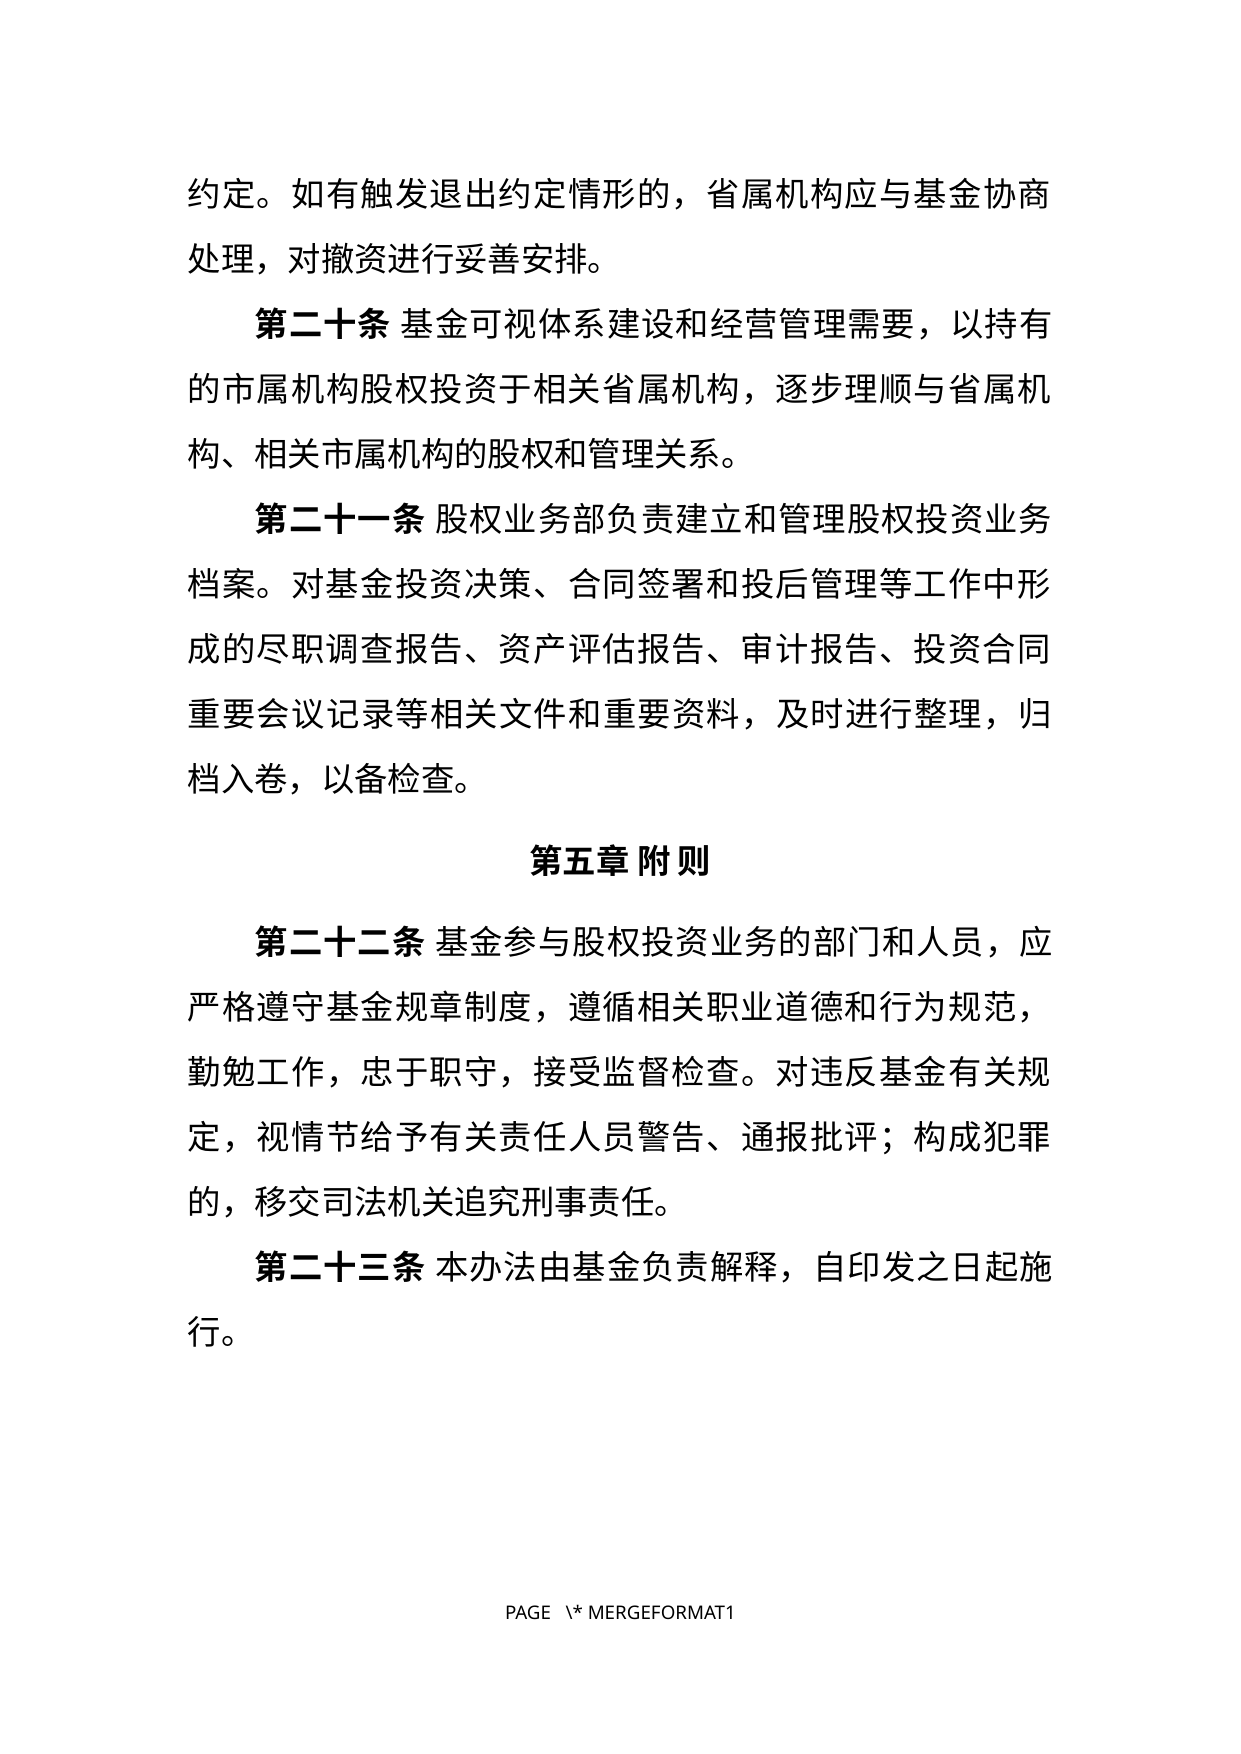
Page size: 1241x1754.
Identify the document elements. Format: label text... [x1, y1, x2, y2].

text 第二十条 基金可视体系建设和经营管理需要，以持有的市属机构股权投资于相关省属机构，逐步理顺与省属机构、相关市属机构的股权和管理关系。 [187, 290, 1053, 485]
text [187, 160, 1053, 290]
text 第二十二条 基金参与股权投资业务的部门和人员，应严格遵守基金规章制度，遵循相关职业道德和行为规范，勤勉工作，忠于职守，接受监督检查。对违反基金有关规定，视情节给予有关责任人员警告、通报批评；构成犯罪的，移交司法机关追究刑事责任。 [187, 907, 1053, 1232]
text 第五章 附 则 [187, 826, 1053, 891]
text 第二十一条 股权业务部负责建立和管理股权投资业务档案。对基金投资决策、合同签署和投后管理等工作中形成的尽职调查报告、资产评估报告、审计报告、投资合同、重要会议记录等相关文件和重要资料，及时进行整理，归档入卷，以备检查。 [187, 485, 1053, 810]
text 第二十三条 本办法由基金负责解释，自印发之日起施行。 [187, 1232, 1053, 1362]
